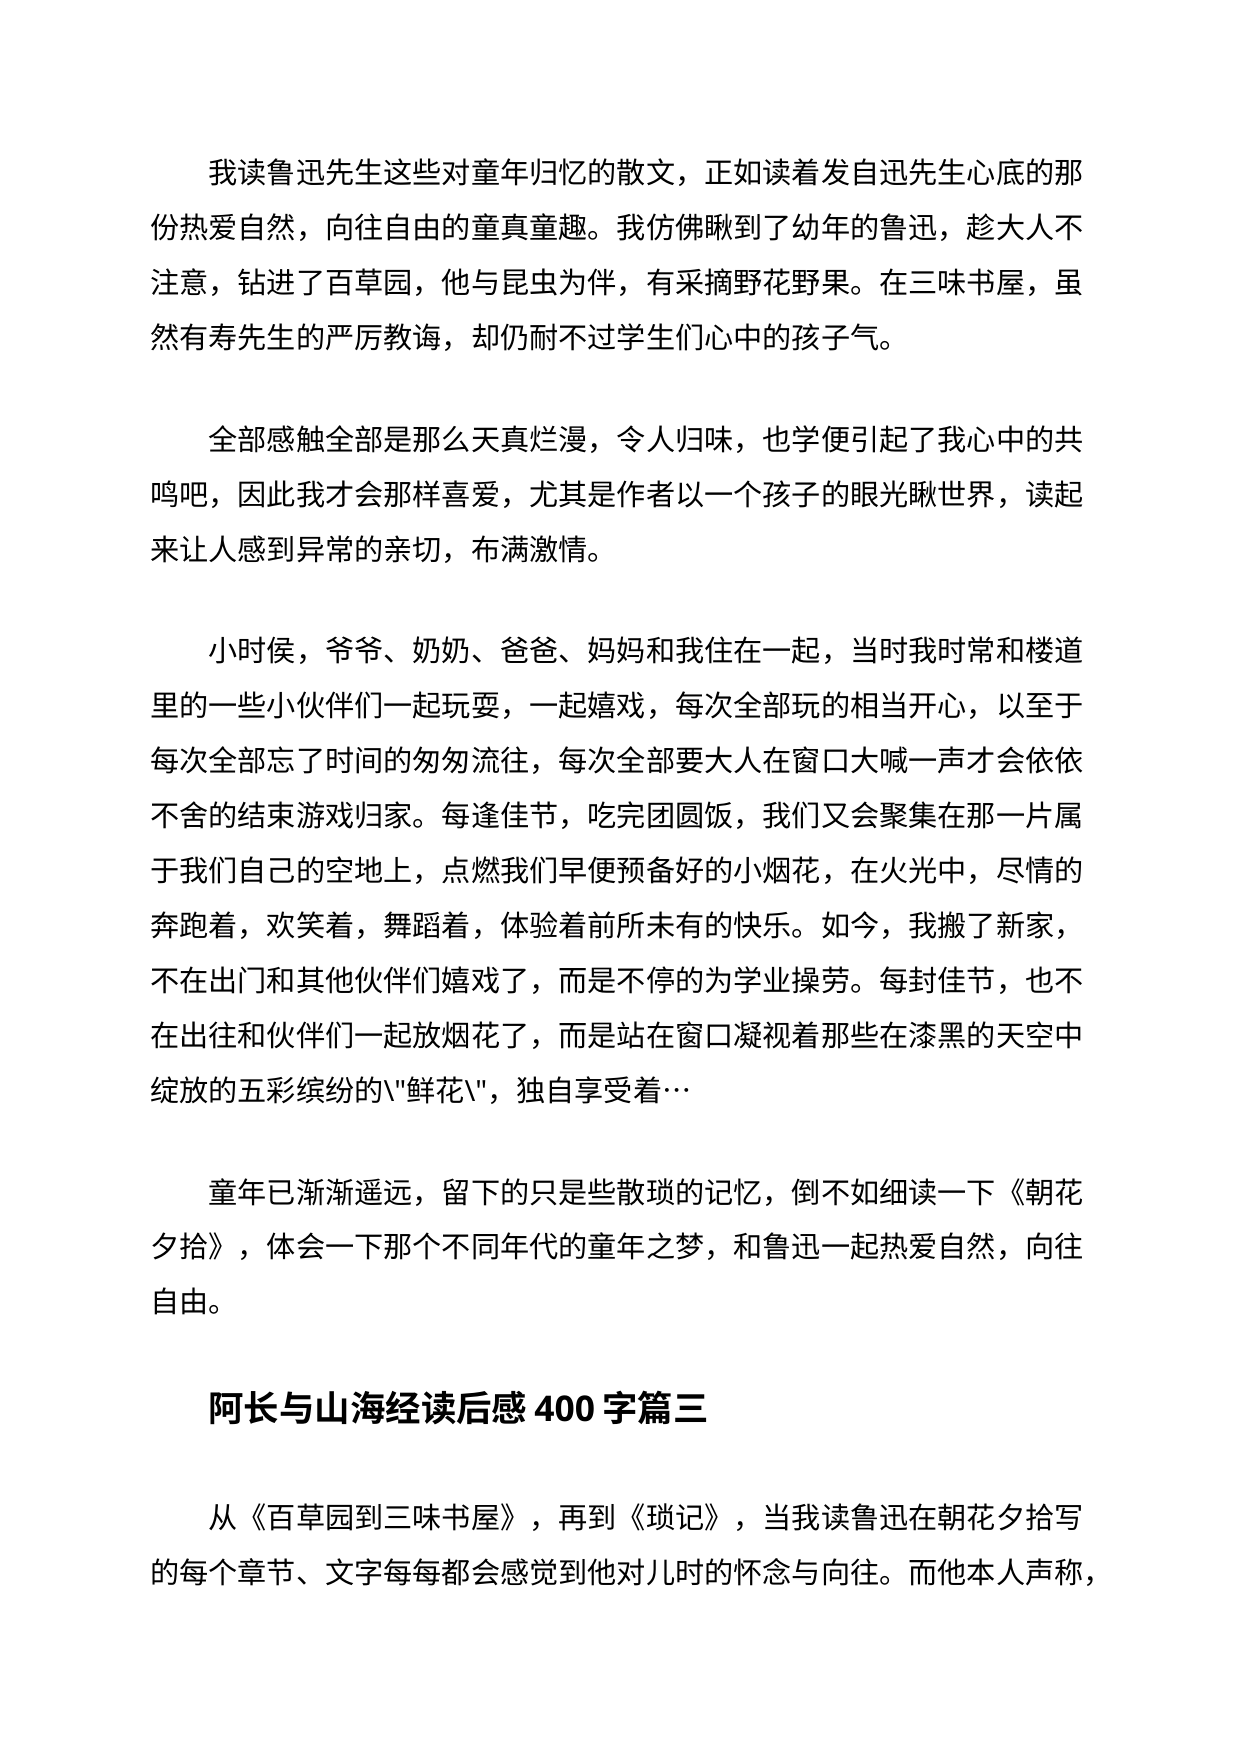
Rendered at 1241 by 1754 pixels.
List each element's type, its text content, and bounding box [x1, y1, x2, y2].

text 小时侯，爷爷、奶奶、爸爸、妈妈和我住在一起，当时我时常和楼道里的一些小伙伴们一起玩耍，一起嬉戏，每次全部玩的相当开心，以至于每次全部忘了时间的匆匆流往，每次全部要大人在窗口大喊一声才会依依不舍的结束游戏归家。每逢佳节，吃完团圆饭，我们又会聚集在那一片属于我们自己的空地上，点燃我们早便预备好的小烟花，在火光中，尽情的奔跑着，欢笑着，舞蹈着，体验着前所未有的快乐。如今，我搬了新家，不在出门和其他伙伴们嬉戏了，而是不停的为学业操劳。每封佳节，也不在出往和伙伴们一起放烟花了，而是站在窗口凝视着那些在漆黑的天空中绽放的五彩缤纷的\"鲜花\"，独自享受着… [150, 628, 1090, 1109]
text 我读鲁迅先生这些对童年归忆的散文，正如读着发自迅先生心底的那份热爱自然，向往自由的童真童趣。我仿佛瞅到了幼年的鲁迅，趁大人不注意，钻进了百草园，他与昆虫为伴，有采摘野花野果。在三味书屋，虽然有寿先生的严厉教诲，却仍耐不过学生们心中的孩子气。 [150, 150, 1090, 357]
text 阿长与山海经读后感400字篇三 [150, 1381, 1090, 1432]
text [150, 1494, 1090, 1591]
text 全部感触全部是那么天真烂漫，令人归味，也学便引起了我心中的共鸣吧，因此我才会那样喜爱，尤其是作者以一个孩子的眼光瞅世界，读起来让人感到异常的亲切，布满激情。 [150, 416, 1090, 568]
text 童年已渐渐遥远，留下的只是些散琐的记忆，倒不如细读一下《朝花夕拾》，体会一下那个不同年代的童年之梦，和鲁迅一起热爱自然，向往自由。 [150, 1169, 1090, 1321]
